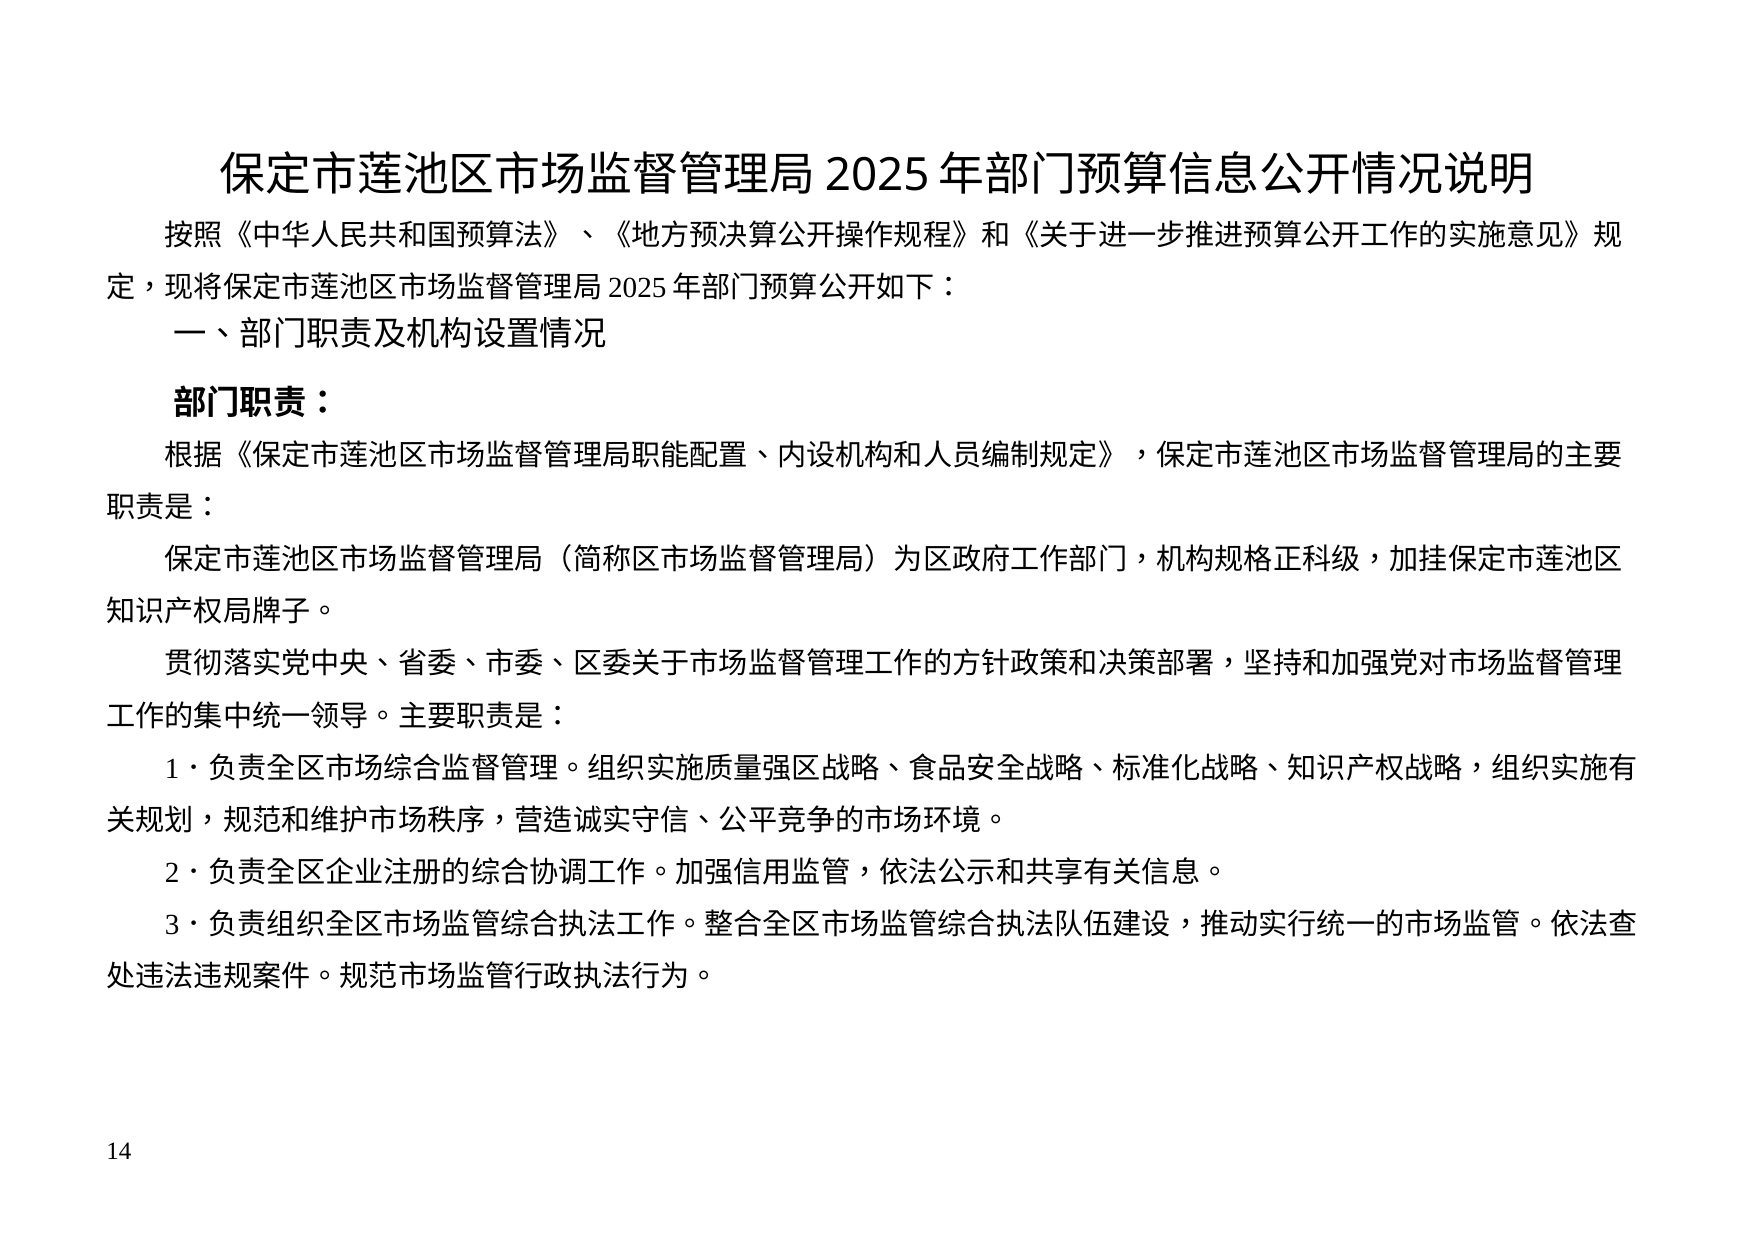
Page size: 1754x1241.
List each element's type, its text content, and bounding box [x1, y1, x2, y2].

text 贯彻落实党中央、省委、市委、区委关于市场监督管理工作的方针政策和决策部署，坚持和加强党对市场监督管理工作的集中统一领导。主要职责是： [106, 632, 1648, 736]
text 1．负责全区市场综合监督管理。组织实施质量强区战略、食品安全战略、标准化战略、知识产权战略，组织实施有关规划，规范和维护市场秩序，营造诚实守信、公平竞争的市场环境。 [106, 736, 1648, 841]
text 一、部门职责及机构设置情况 [106, 309, 1648, 355]
text 部门职责： [106, 378, 1648, 424]
text 2．负责全区企业注册的综合协调工作。加强信用监管，依法公示和共享有关信息。 [106, 841, 1648, 893]
text 保定市莲池区市场监督管理局2025年部门预算信息公开情况说明 [106, 142, 1648, 204]
text 3．负责组织全区市场监管综合执法工作。整合全区市场监管综合执法队伍建设，推动实行统一的市场监管。依法查处违法违规案件。规范市场监管行政执法行为。 [106, 893, 1648, 997]
text 按照《中华人民共和国预算法》、《地方预决算公开操作规程》和《关于进一步推进预算公开工作的实施意见》规定，现将保定市莲池区市场监督管理局2025年部门预算公开如下： [106, 204, 1648, 308]
text 保定市莲池区市场监督管理局（简称区市场监督管理局）为区政府工作部门，机构规格正科级，加挂保定市莲池区知识产权局牌子。 [106, 528, 1648, 632]
text 根据《保定市莲池区市场监督管理局职能配置、内设机构和人员编制规定》，保定市莲池区市场监督管理局的主要职责是： [106, 424, 1648, 528]
